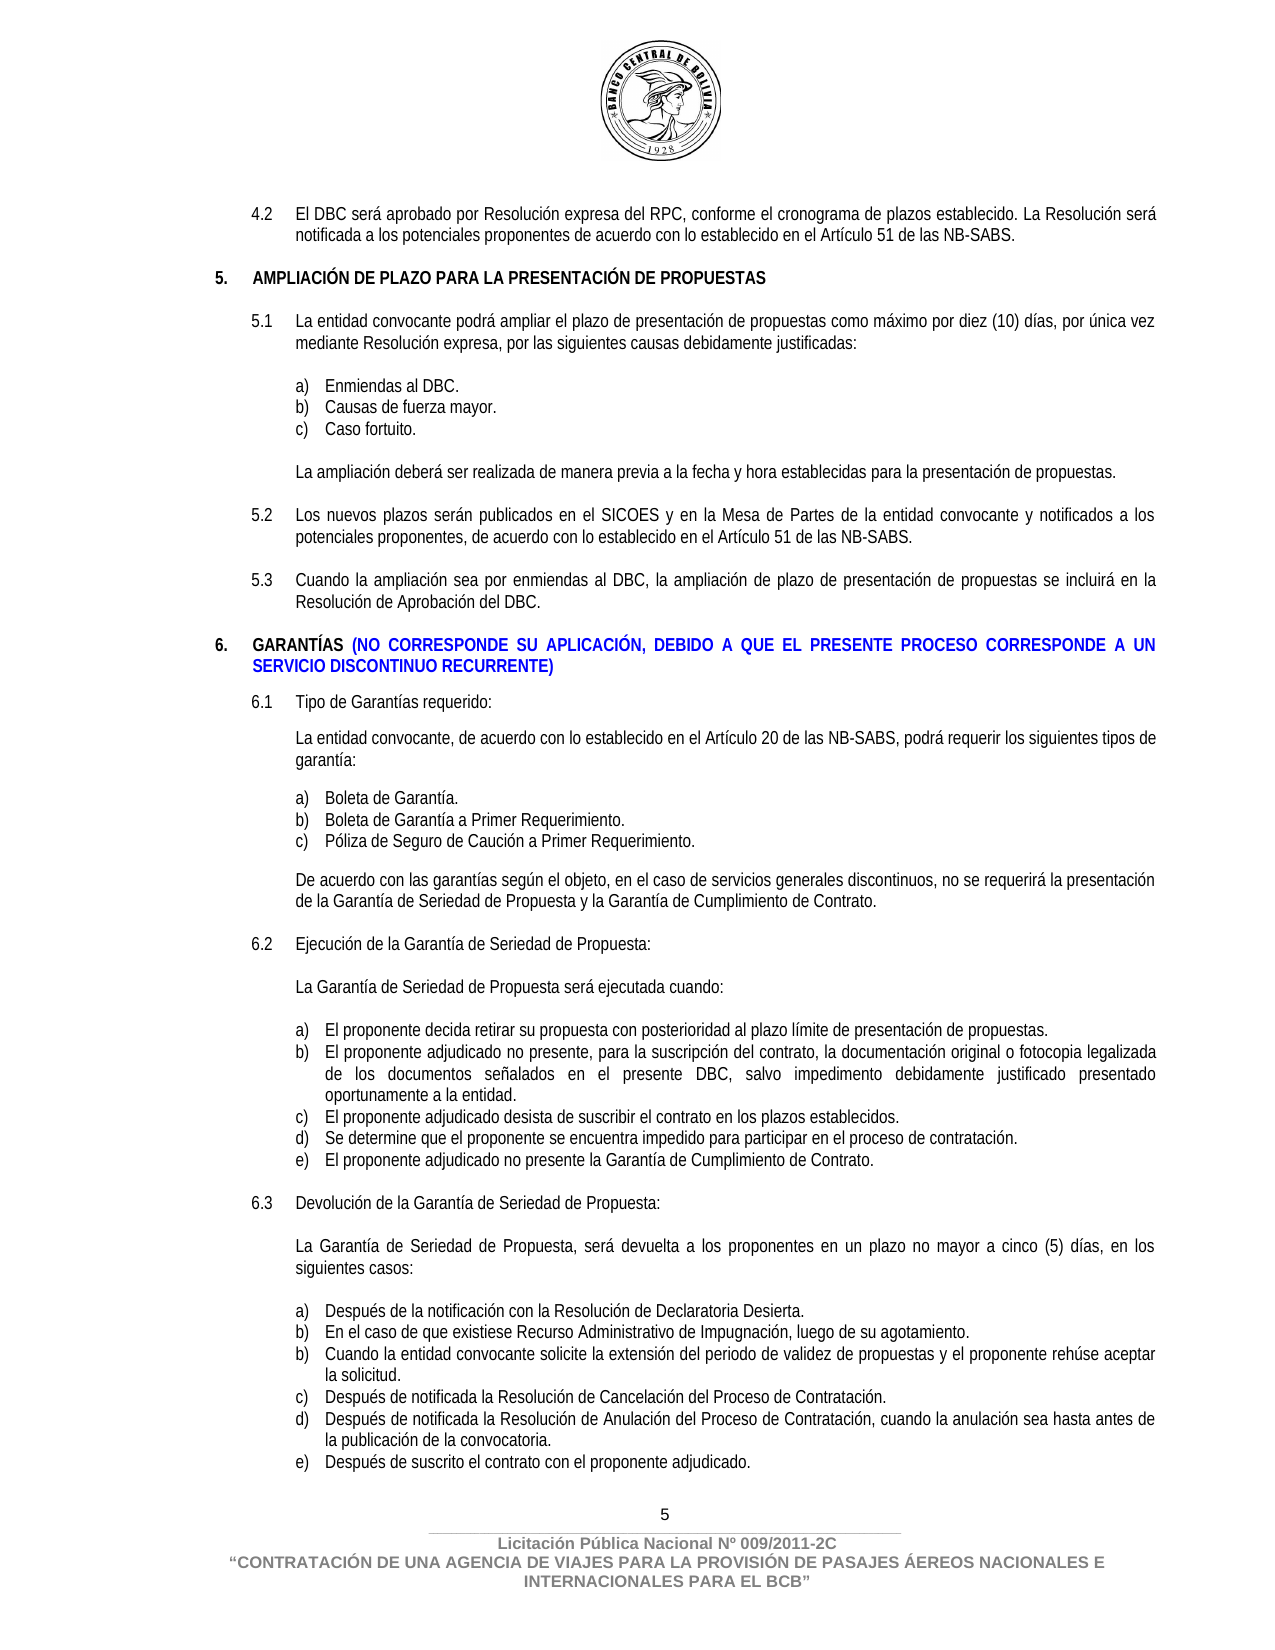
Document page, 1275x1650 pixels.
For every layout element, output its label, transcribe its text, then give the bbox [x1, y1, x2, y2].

list Devolución de la Garantía de Seriedad de Propuesta: [251, 1192, 1157, 1213]
list AMPLIACIÓN DE PLAZO PARA LA PRESENTACIÓN DE PROPUESTAS [215, 267, 1157, 289]
text e) El proponente adjudicado no presente la Garantía de Cumplimiento de Contrato. [295, 1149, 1157, 1170]
text c) Póliza de Seguro de Caución a Primer Requerimiento. [295, 830, 1157, 852]
text La entidad convocante, de acuerdo con lo establecido en el Artículo 20 de las NB-SABS, podrá requerir los siguientes tipos de garantía: [295, 727, 1157, 770]
text c) Después de notificada la Resolución de Cancelación del Proceso de Contratación. [295, 1386, 1157, 1407]
list Ejecución de la Garantía de Seriedad de Propuesta: [251, 933, 1157, 955]
list Los nuevos plazos serán publicados en el SICOES y en la Mesa de Partes de la entidad convocante y notificados a los potenciales proponentes, de acuerdo con lo establecido en el Artículo 51 de las NB-SABS. [251, 504, 1157, 547]
list La entidad convocante podrá ampliar el plazo de presentación de propuestas como máximo por diez (10) días, por única vez mediante Resolución expresa, por las siguientes causas debidamente justificadas: [251, 310, 1157, 353]
text b) Cuando la entidad convocante solicite la extensión del periodo de validez de propuestas y el proponente rehúse aceptar la solicitud. [295, 1343, 1157, 1386]
text c) Caso fortuito. [295, 418, 1157, 439]
text De acuerdo con las garantías según el objeto, en el caso de servicios generales discontinuos, no se requerirá la presentación de la Garantía de Seriedad de Propuesta y la Garantía de Cumplimiento de Contrato. [295, 868, 1157, 912]
list El DBC será aprobado por Resolución expresa del RPC, conforme el cronograma de plazos establecido. La Resolución será notificada a los potenciales proponentes de acuerdo con lo establecido en el Artículo 51 de las NB-SABS. [251, 202, 1157, 246]
list En el caso de que existiese Recurso Administrativo de Impugnación, luego de su agotamiento. [295, 1321, 1157, 1343]
list Tipo de Garantías requerido: [251, 691, 1157, 713]
text d) Después de notificada la Resolución de Anulación del Proceso de Contratación, cuando la anulación sea hasta antes de la publicación de la convocatoria. [295, 1407, 1157, 1451]
text c) El proponente adjudicado desista de suscribir el contrato en los plazos establecidos. [295, 1106, 1157, 1127]
list Cuando la ampliación sea por enmiendas al DBC, la ampliación de plazo de presentación de propuestas se incluirá en la Resolución de Aprobación del DBC. [251, 569, 1157, 612]
text b) El proponente adjudicado no presente, para la suscripción del contrato, la documentación original o fotocopia legalizada de los documentos señalados en el presente DBC, salvo impedimento debidamente justificado presentado oportunamente a la entidad. [295, 1041, 1157, 1106]
list GARANTÍAS (NO CORRESPONDE SU APLICACIÓN, DEBIDO A QUE EL PRESENTE PROCESO CORRESPONDE A UN SERVICIO DISCONTINUO RECURRENTE) [215, 634, 1157, 677]
text a) Boleta de Garantía. [295, 787, 1157, 808]
text a) Enmiendas al DBC. [295, 375, 1157, 396]
text d) Se determine que el proponente se encuentra impedido para participar en el proceso de contratación. [295, 1127, 1157, 1149]
text a) El proponente decida retirar su propuesta con posterioridad al plazo límite de presentación de propuestas. [295, 1019, 1157, 1041]
text La Garantía de Seriedad de Propuesta será ejecutada cuando: [295, 976, 1157, 998]
text e) Después de suscrito el contrato con el proponente adjudicado. [295, 1451, 1157, 1472]
text b) Causas de fuerza mayor. [295, 396, 1157, 418]
text La ampliación deberá ser realizada de manera previa a la fecha y hora establecidas para la presentación de propuestas. [295, 461, 1157, 483]
picture [600, 40, 721, 161]
text b) Boleta de Garantía a Primer Requerimiento. [295, 808, 1157, 830]
list Después de la notificación con la Resolución de Declaratoria Desierta. [295, 1300, 1157, 1321]
text La Garantía de Seriedad de Propuesta, será devuelta a los proponentes en un plazo no mayor a cinco (5) días, en los siguientes casos: [295, 1235, 1157, 1278]
